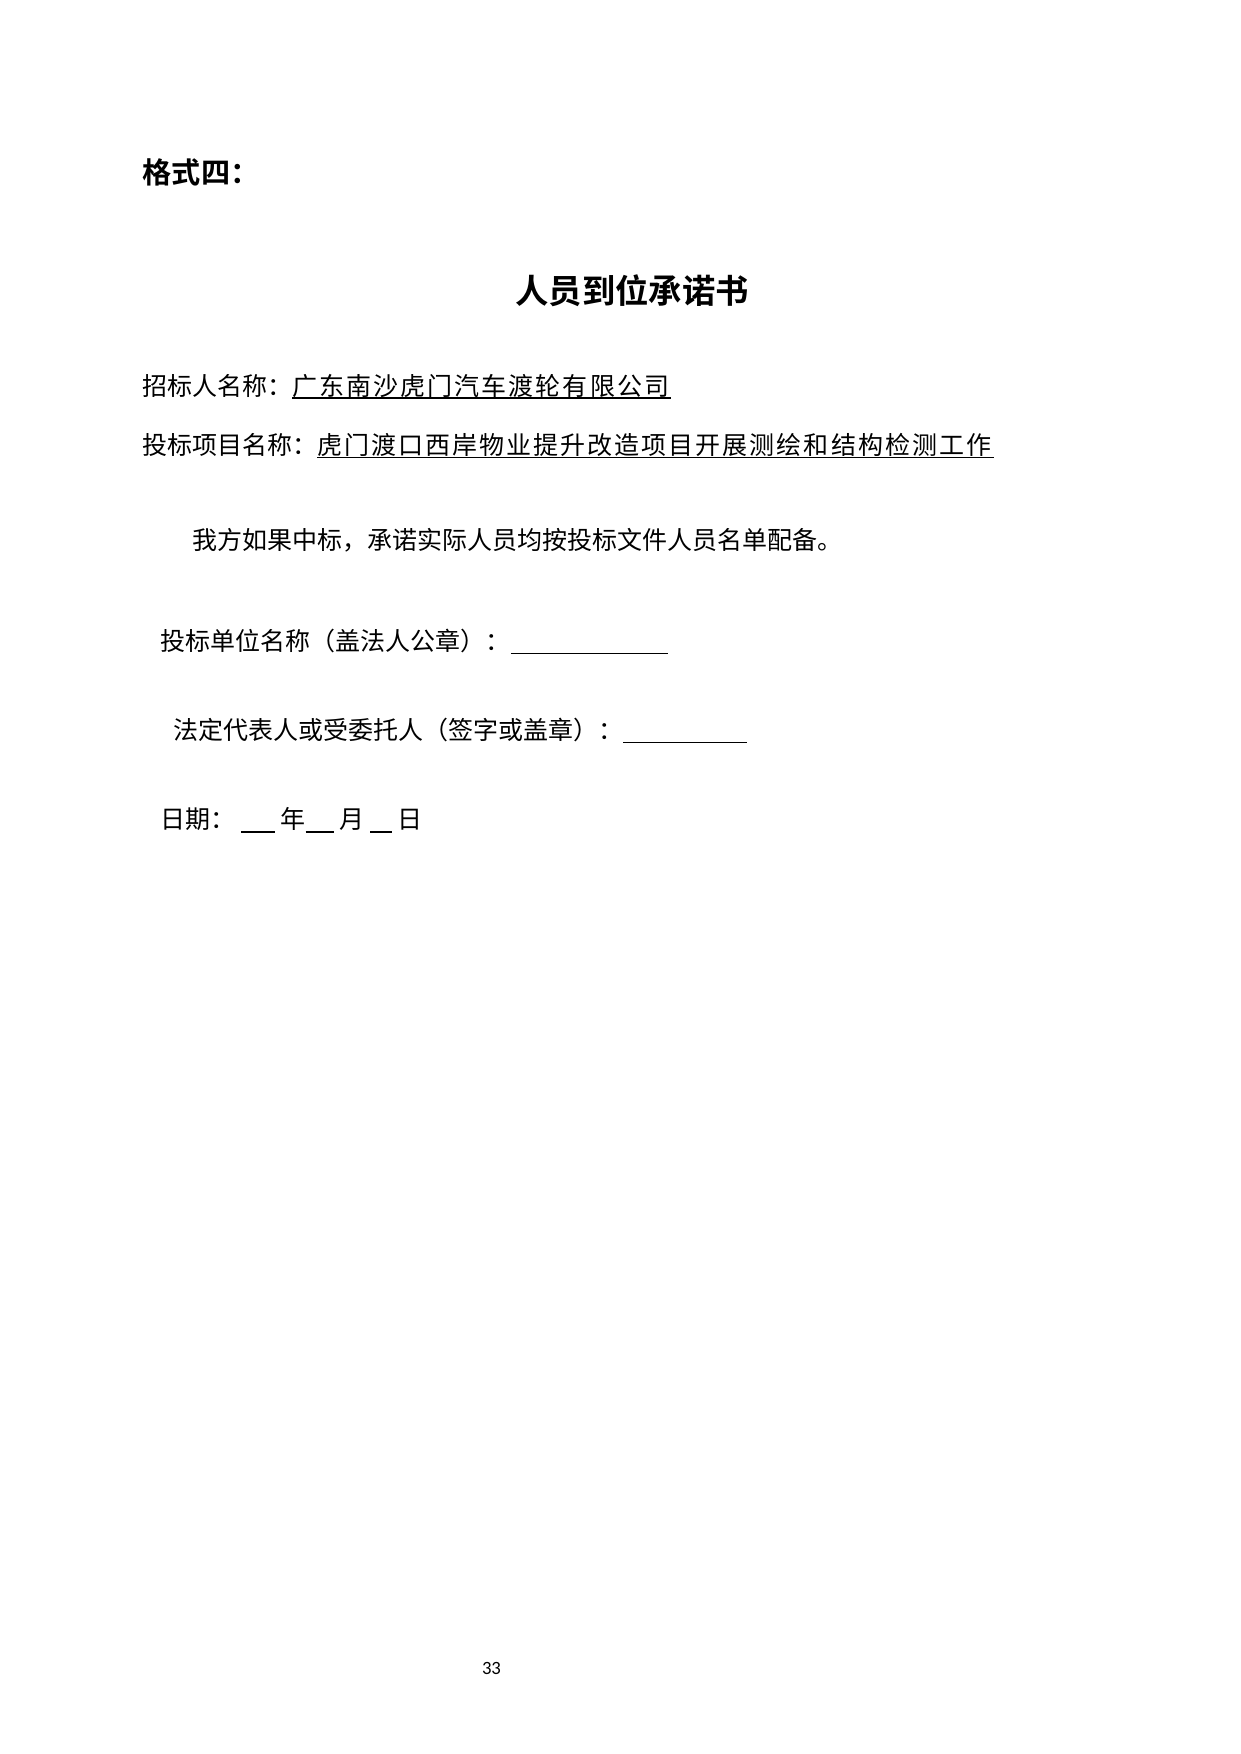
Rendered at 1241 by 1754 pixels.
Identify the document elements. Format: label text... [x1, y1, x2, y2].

text 日期： 年 月 日 [142, 788, 1122, 847]
text 我方如果中标，承诺实际人员均按投标文件人员名单配备。 [142, 512, 1122, 558]
text 招标人名称：广东南沙虎门汽车渡轮有限公司 [142, 354, 1122, 414]
text 格式四： [142, 149, 1122, 192]
text 投标单位名称（盖法人公章）： [142, 610, 1122, 669]
text 投标项目名称：虎门渡口西岸物业提升改造项目开展测绘和结构检测工作 [142, 414, 1122, 473]
text 法定代表人或受委托人（签字或盖章）： [142, 699, 1122, 758]
text 人员到位承诺书 [142, 267, 1122, 312]
